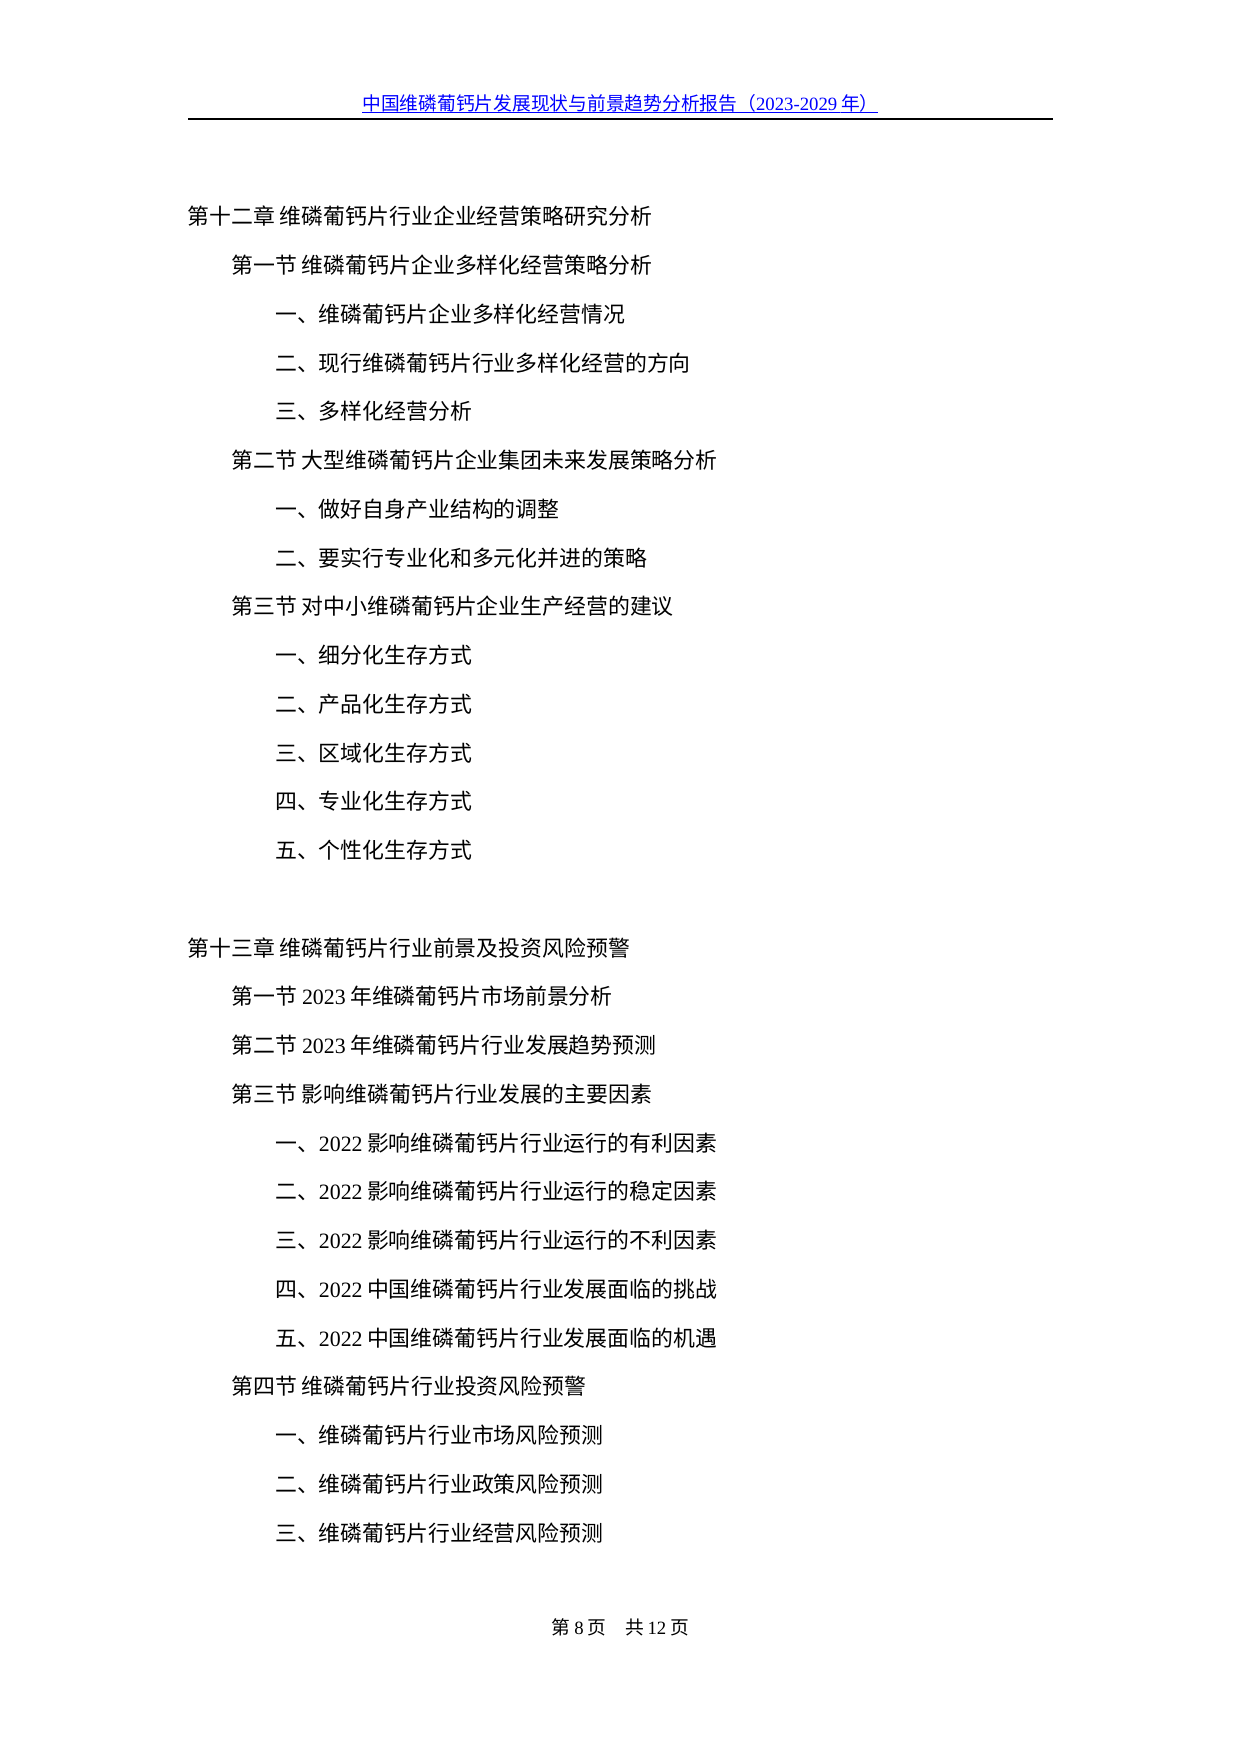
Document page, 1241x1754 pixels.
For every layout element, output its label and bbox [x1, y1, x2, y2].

text [187, 150, 1053, 1548]
